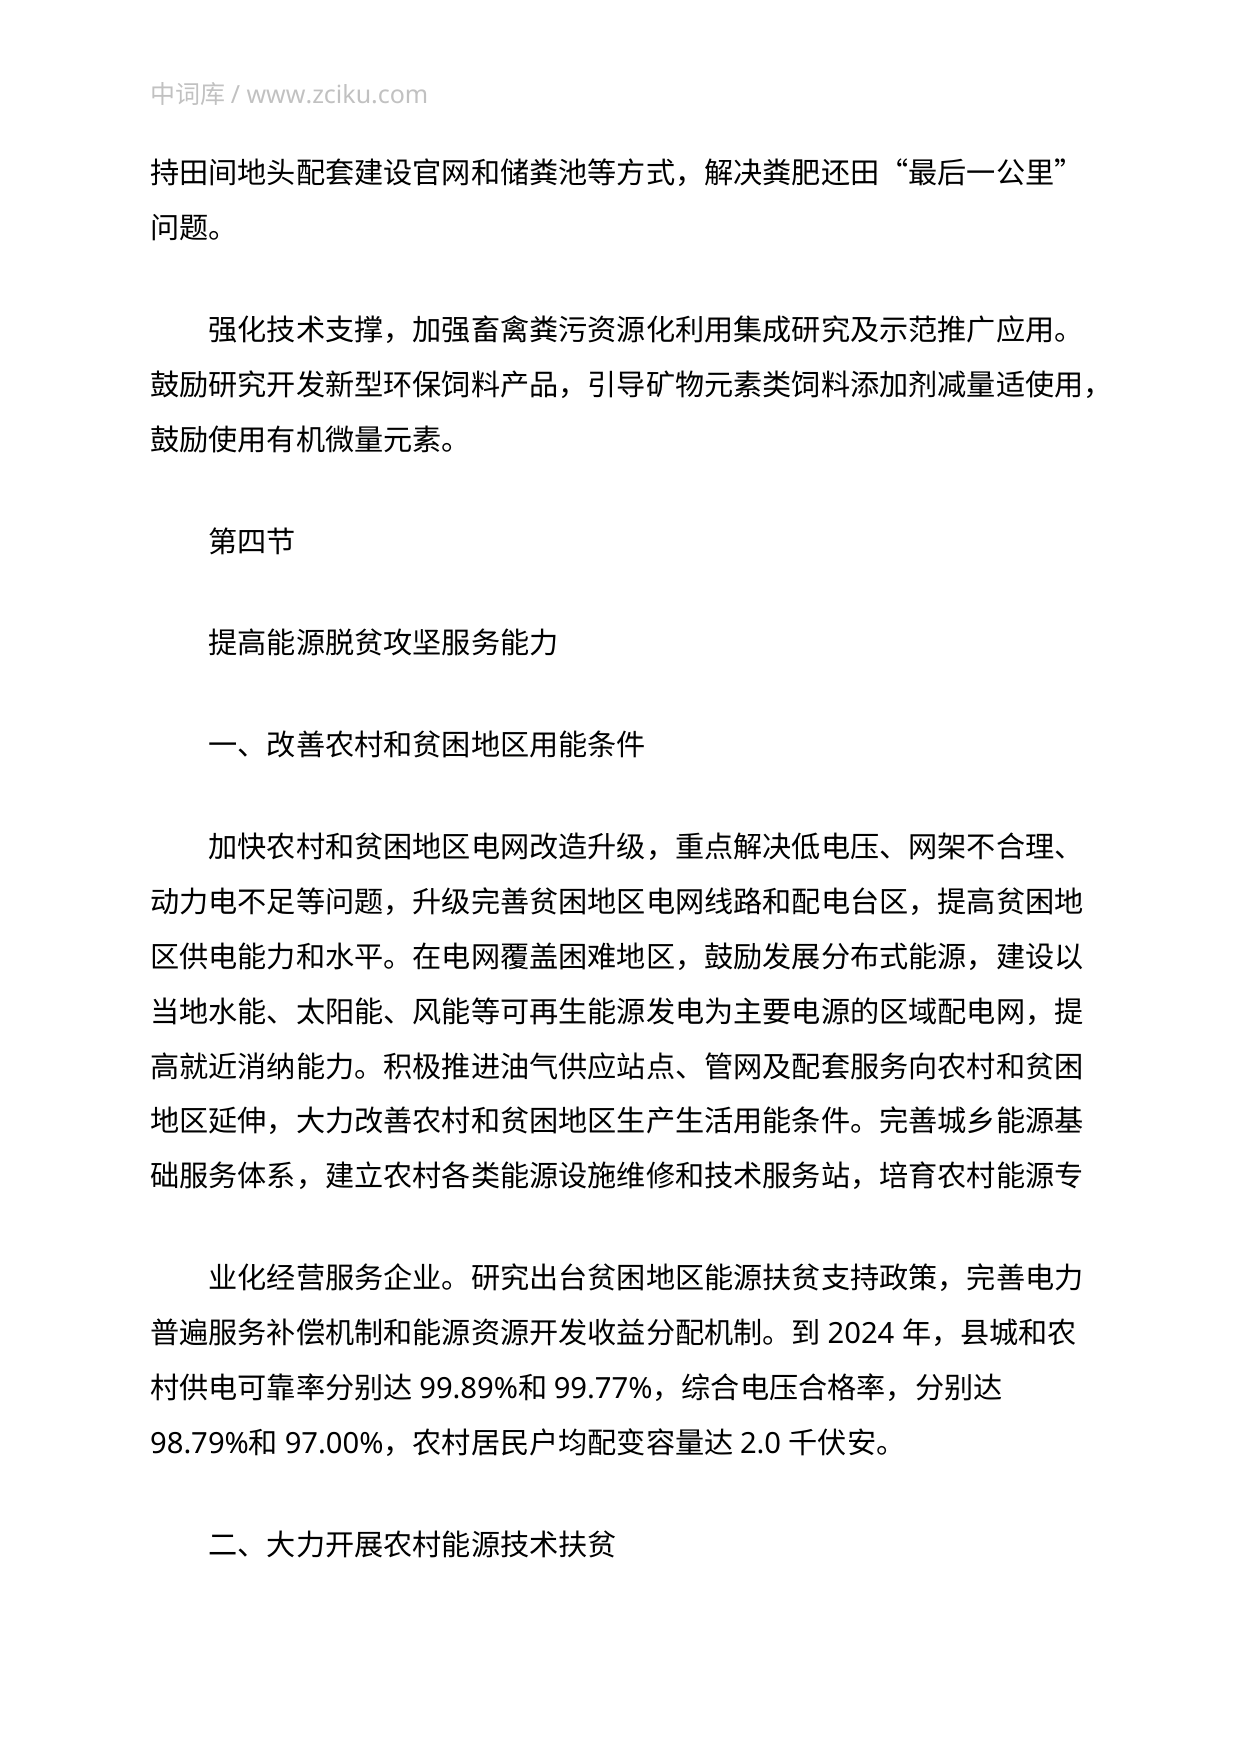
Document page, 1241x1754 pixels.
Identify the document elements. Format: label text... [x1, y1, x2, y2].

text 业化经营服务企业。研究出台贫困地区能源扶贫支持政策，完善电力普遍服务补偿机制和能源资源开发收益分配机制。到 2024 年，县城和农村供电可靠率分别达 99.89%和 99.77%，综合电压合格率，分别达 98.79%和 97.00%，农村居民户均配变容量达 2.0 千伏安。 [150, 1255, 1090, 1462]
text 第四节 [150, 518, 1090, 561]
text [150, 150, 1090, 247]
text 加快农村和贫困地区电网改造升级，重点解决低电压、网架不合理、动力电不足等问题，升级完善贫困地区电网线路和配电台区，提高贫困地区供电能力和水平。在电网覆盖困难地区，鼓励发展分布式能源，建设以当地水能、太阳能、风能等可再生能源发电为主要电源的区域配电网，提高就近消纳能力。积极推进油气供应站点、管网及配套服务向农村和贫困地区延伸，大力改善农村和贫困地区生产生活用能条件。完善城乡能源基础服务体系，建立农村各类能源设施维修和技术服务站，培育农村能源专 [150, 823, 1090, 1195]
text 一、改善农村和贫困地区用能条件 [150, 722, 1090, 764]
text 提高能源脱贫攻坚服务能力 [150, 620, 1090, 662]
text 强化技术支撑，加强畜禽粪污资源化利用集成研究及示范推广应用。鼓励研究开发新型环保饲料产品，引导矿物元素类饲料添加剂减量适使用，鼓励使用有机微量元素。 [150, 307, 1090, 459]
text 二、大力开展农村能源技术扶贫 [150, 1522, 1090, 1564]
